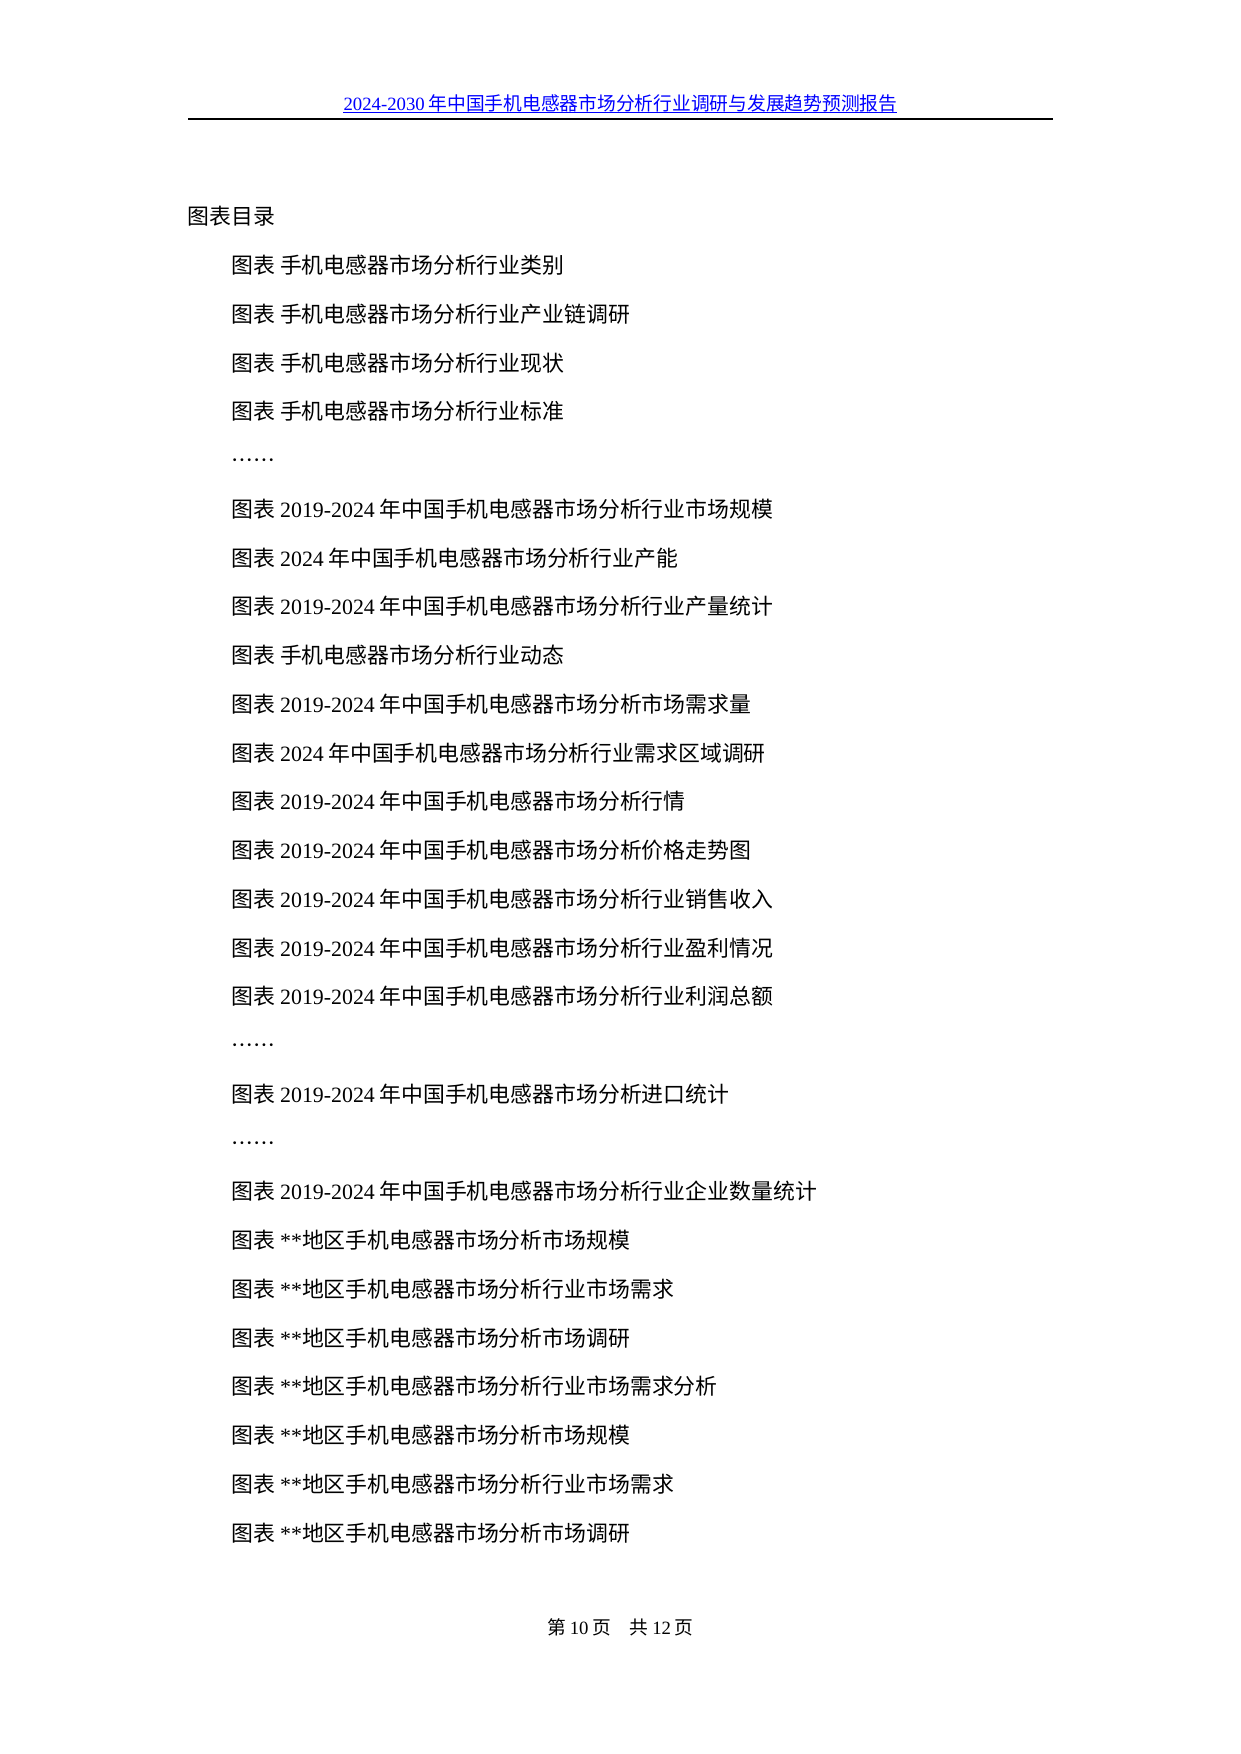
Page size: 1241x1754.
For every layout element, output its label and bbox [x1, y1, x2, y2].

text [187, 150, 1053, 1548]
